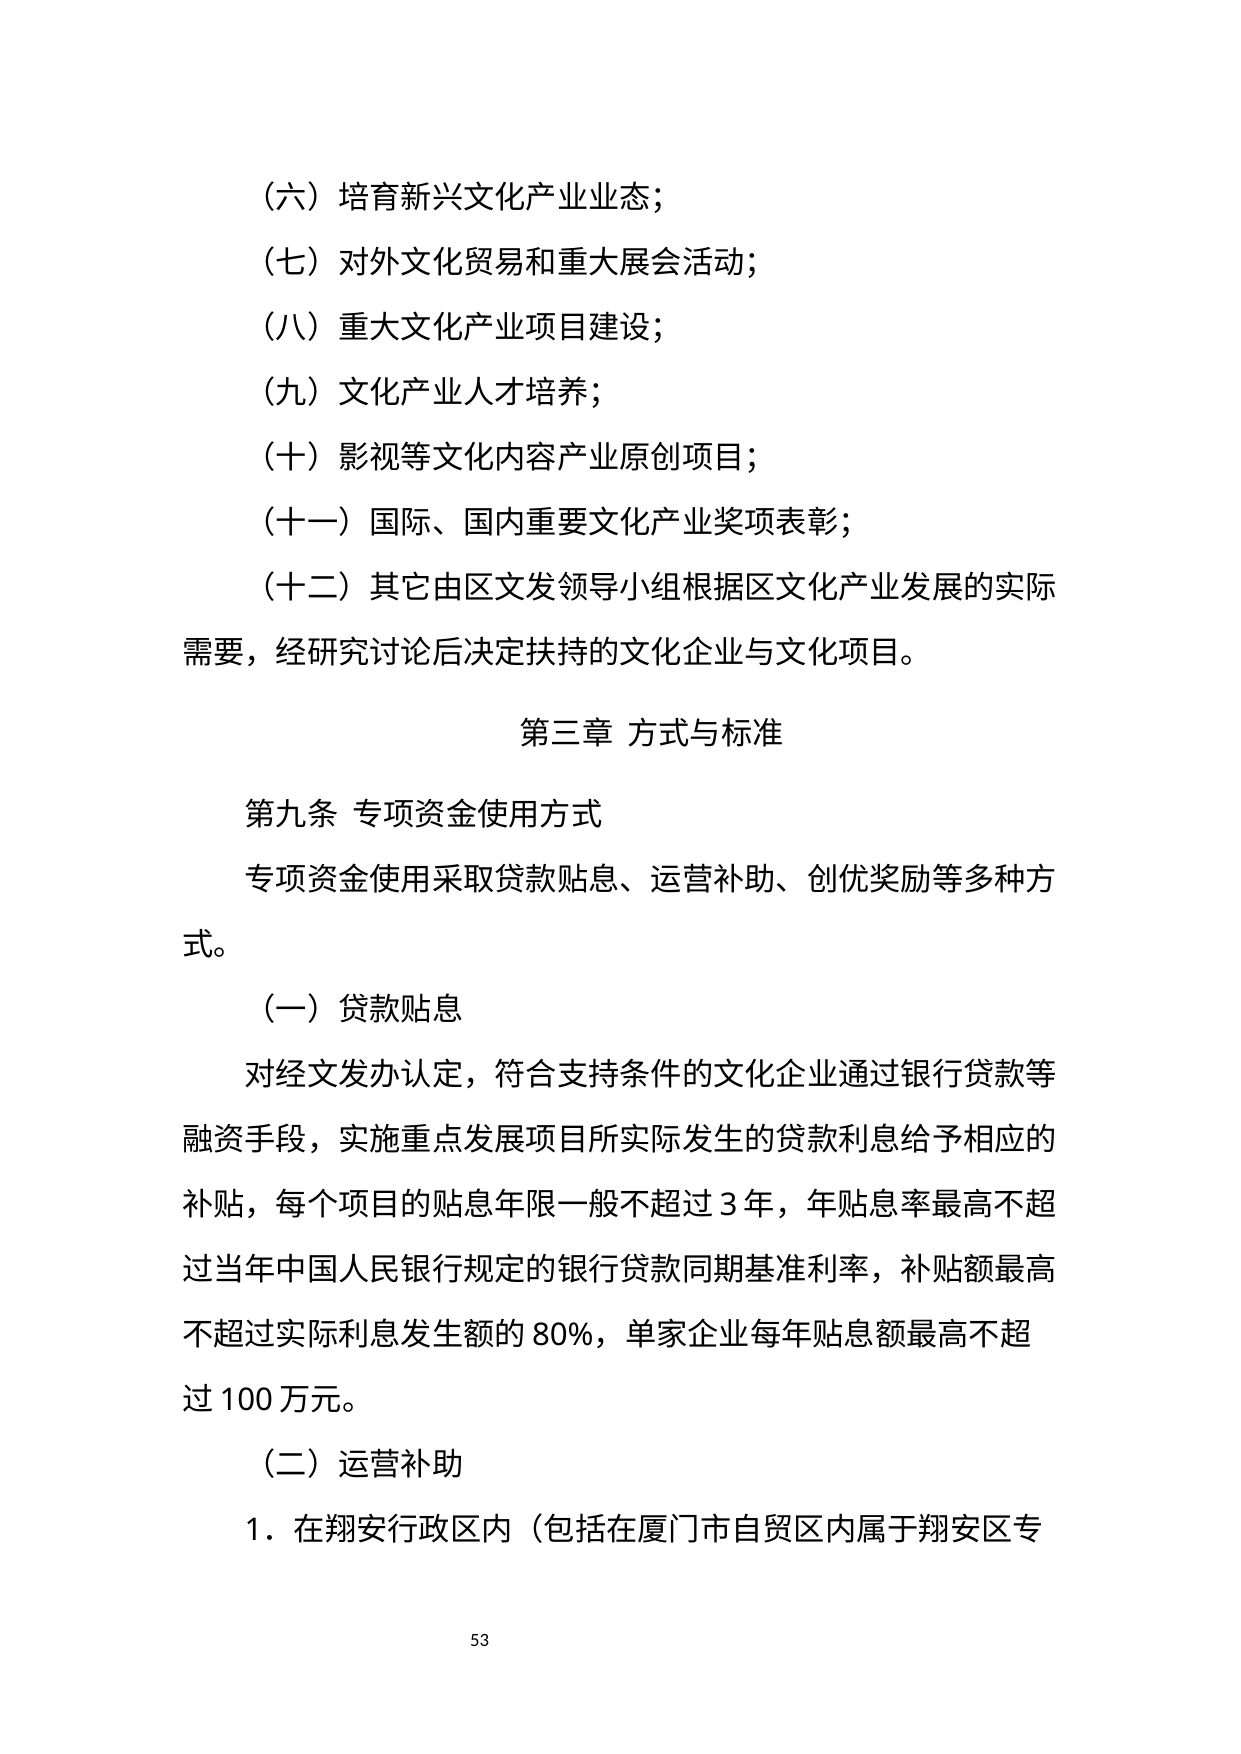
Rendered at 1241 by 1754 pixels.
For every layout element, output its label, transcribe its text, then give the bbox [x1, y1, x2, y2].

list （八）重大文化产业项目建设； [182, 292, 1058, 357]
list （二）运营补助 [182, 1430, 1058, 1495]
list （十二）其它由区文发领导小组根据区文化产业发展的实际需要，经研究讨论后决定扶持的文化企业与文化项目。 [182, 552, 1058, 682]
list （九）文化产业人才培养； [182, 357, 1058, 422]
list （十）影视等文化内容产业原创项目； [182, 422, 1058, 487]
list （六）培育新兴文化产业业态； [182, 162, 1058, 227]
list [182, 1495, 1058, 1560]
list 对经文发办认定，符合支持条件的文化企业通过银行贷款等融资手段，实施重点发展项目所实际发生的贷款利息给予相应的补贴，每个项目的贴息年限一般不超过3年，年贴息率最高不超过当年中国人民银行规定的银行贷款同期基准利率，补贴额最高不超过实际利息发生额的80%，单家企业每年贴息额最高不超过100万元。 [182, 1040, 1058, 1430]
list （七）对外文化贸易和重大展会活动； [182, 227, 1058, 292]
list （一）贷款贴息 [182, 975, 1058, 1040]
list 第三章 方式与标准 [182, 698, 1058, 763]
list （十一）国际、国内重要文化产业奖项表彰； [182, 487, 1058, 552]
list 第九条 专项资金使用方式 [182, 780, 1058, 845]
list 专项资金使用采取贷款贴息、运营补助、创优奖励等多种方式。 [182, 845, 1058, 975]
